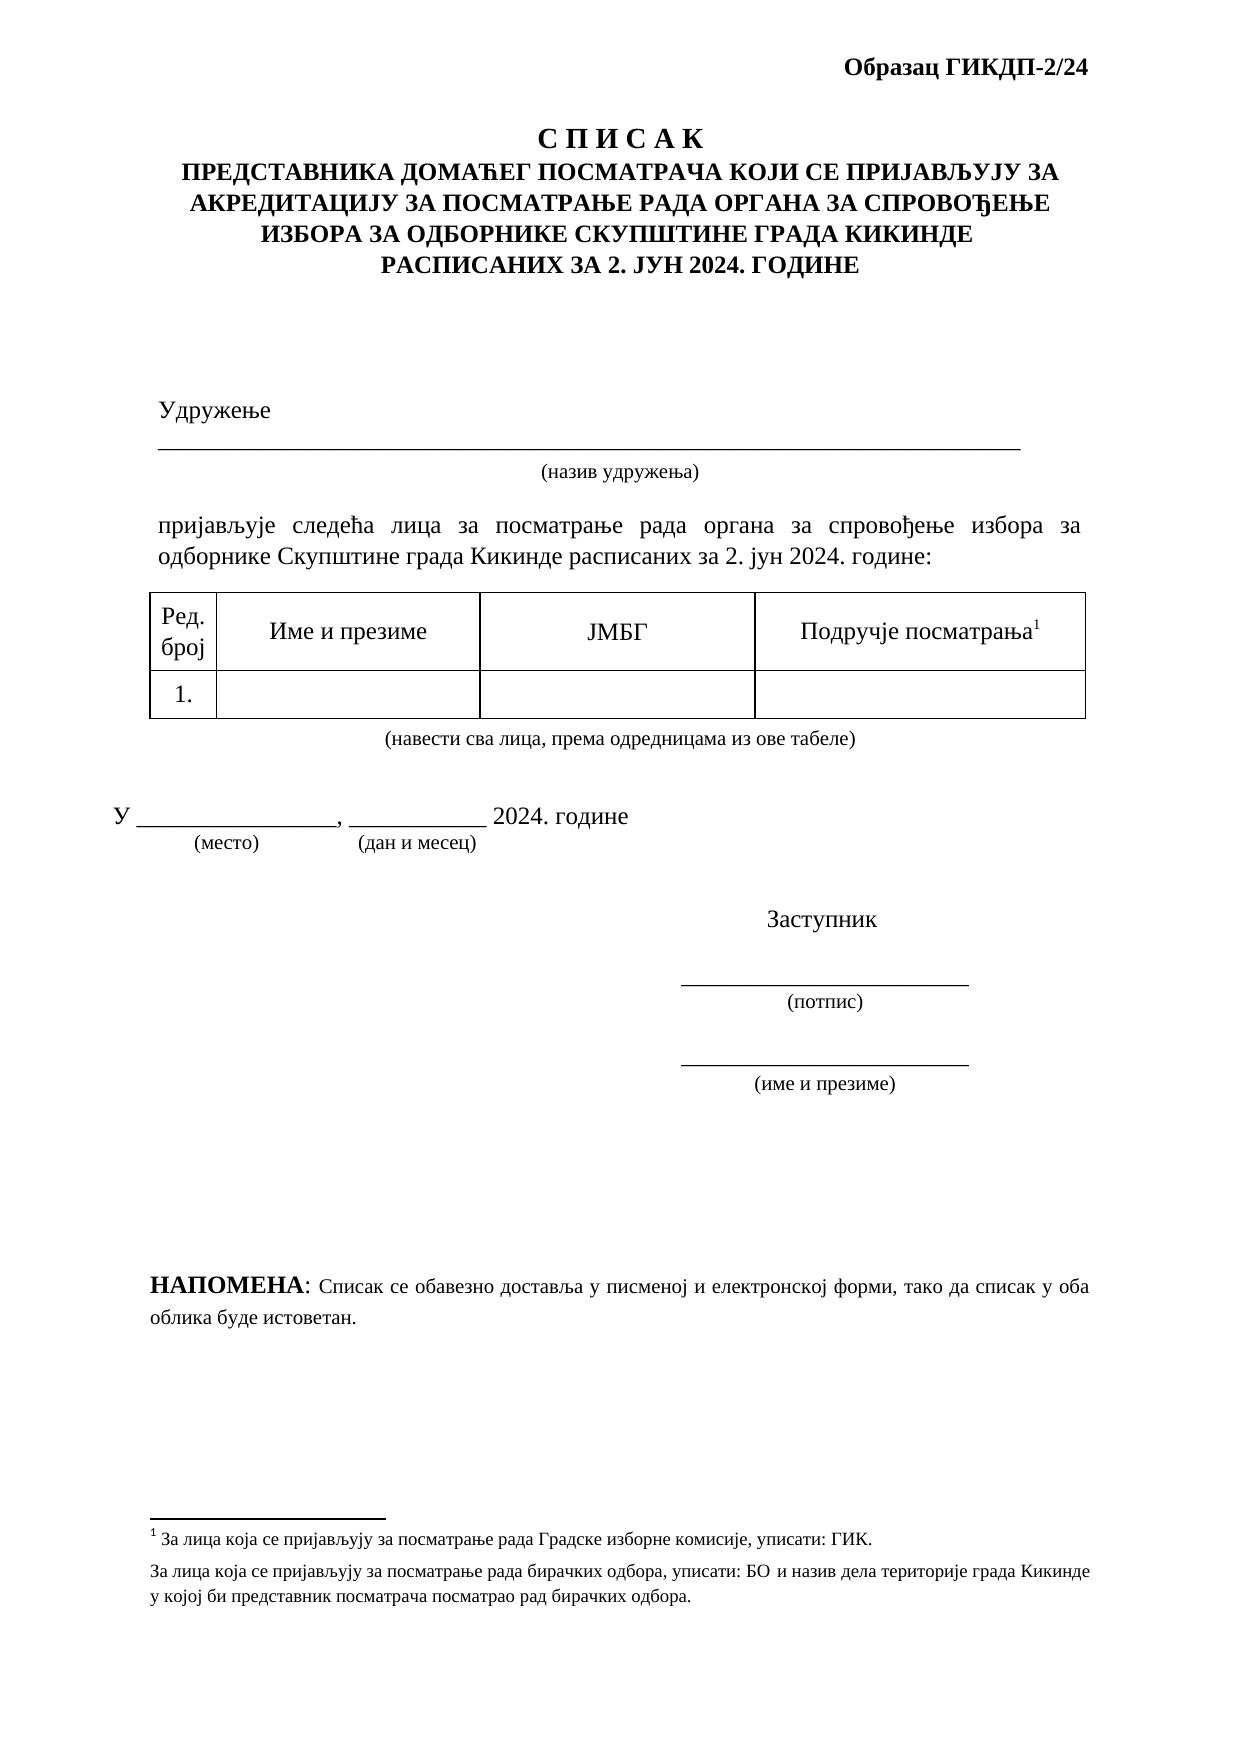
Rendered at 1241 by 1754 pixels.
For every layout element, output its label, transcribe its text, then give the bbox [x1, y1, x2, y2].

table_cell Ред. број [151, 593, 216, 670]
text (навести сва лица, према одредницама из ове табеле) [150, 725, 1090, 749]
text Заступник [150, 904, 1090, 933]
text Образац ГИКДП-2/24 [150, 52, 1090, 81]
text _______________________ [150, 960, 1090, 989]
table_cell [756, 671, 1085, 718]
table_cell 1. [151, 671, 216, 718]
text У ________________, ___________ 2024. године [112, 801, 1090, 830]
table_cell ЈМБГ [481, 593, 754, 670]
text С П И С А К [150, 121, 1090, 154]
table_cell Име и презиме [217, 593, 479, 670]
text _______________________ [150, 1040, 1090, 1069]
table_cell [481, 671, 754, 718]
text (потпис) [150, 989, 1090, 1013]
text ПРЕДСТАВНИКА ДОМАЋЕГ ПОСМАТРАЧА КОЈИ СЕ ПРИЈАВЉУЈУ ЗА АКРЕДИТАЦИЈУ ЗА ПОСМАТРАЊЕ РАДА ОРГАНА ЗА СПРОВОЂЕЊЕ ИЗБОРА ЗА ОДБОРНИКЕ СКУПШТИНЕ ГРАДА КИКИНДЕ РАСПИСАНИХ ЗА 2. ЈУН 2024. ГОДИНЕ [150, 157, 1090, 279]
text (место) (дан и месец) [150, 830, 1090, 854]
table_cell [217, 671, 479, 718]
text НАПОМЕНА: Списак се обавезно доставља у писменој и електронској форми, тако да списак у оба облика буде истоветан. [150, 1270, 1090, 1330]
table_cell Подручје посматрања [756, 593, 1085, 670]
table_header Удружење _____________________________________________________________________ (назив удружења) пријављује следећа лица за посматрање рада органа за спровођење избора за одборнике Скупштине града Кикинде расписаних за 2. јун 2024. године: [150, 387, 1090, 592]
text (име и презиме) [150, 1071, 1090, 1095]
